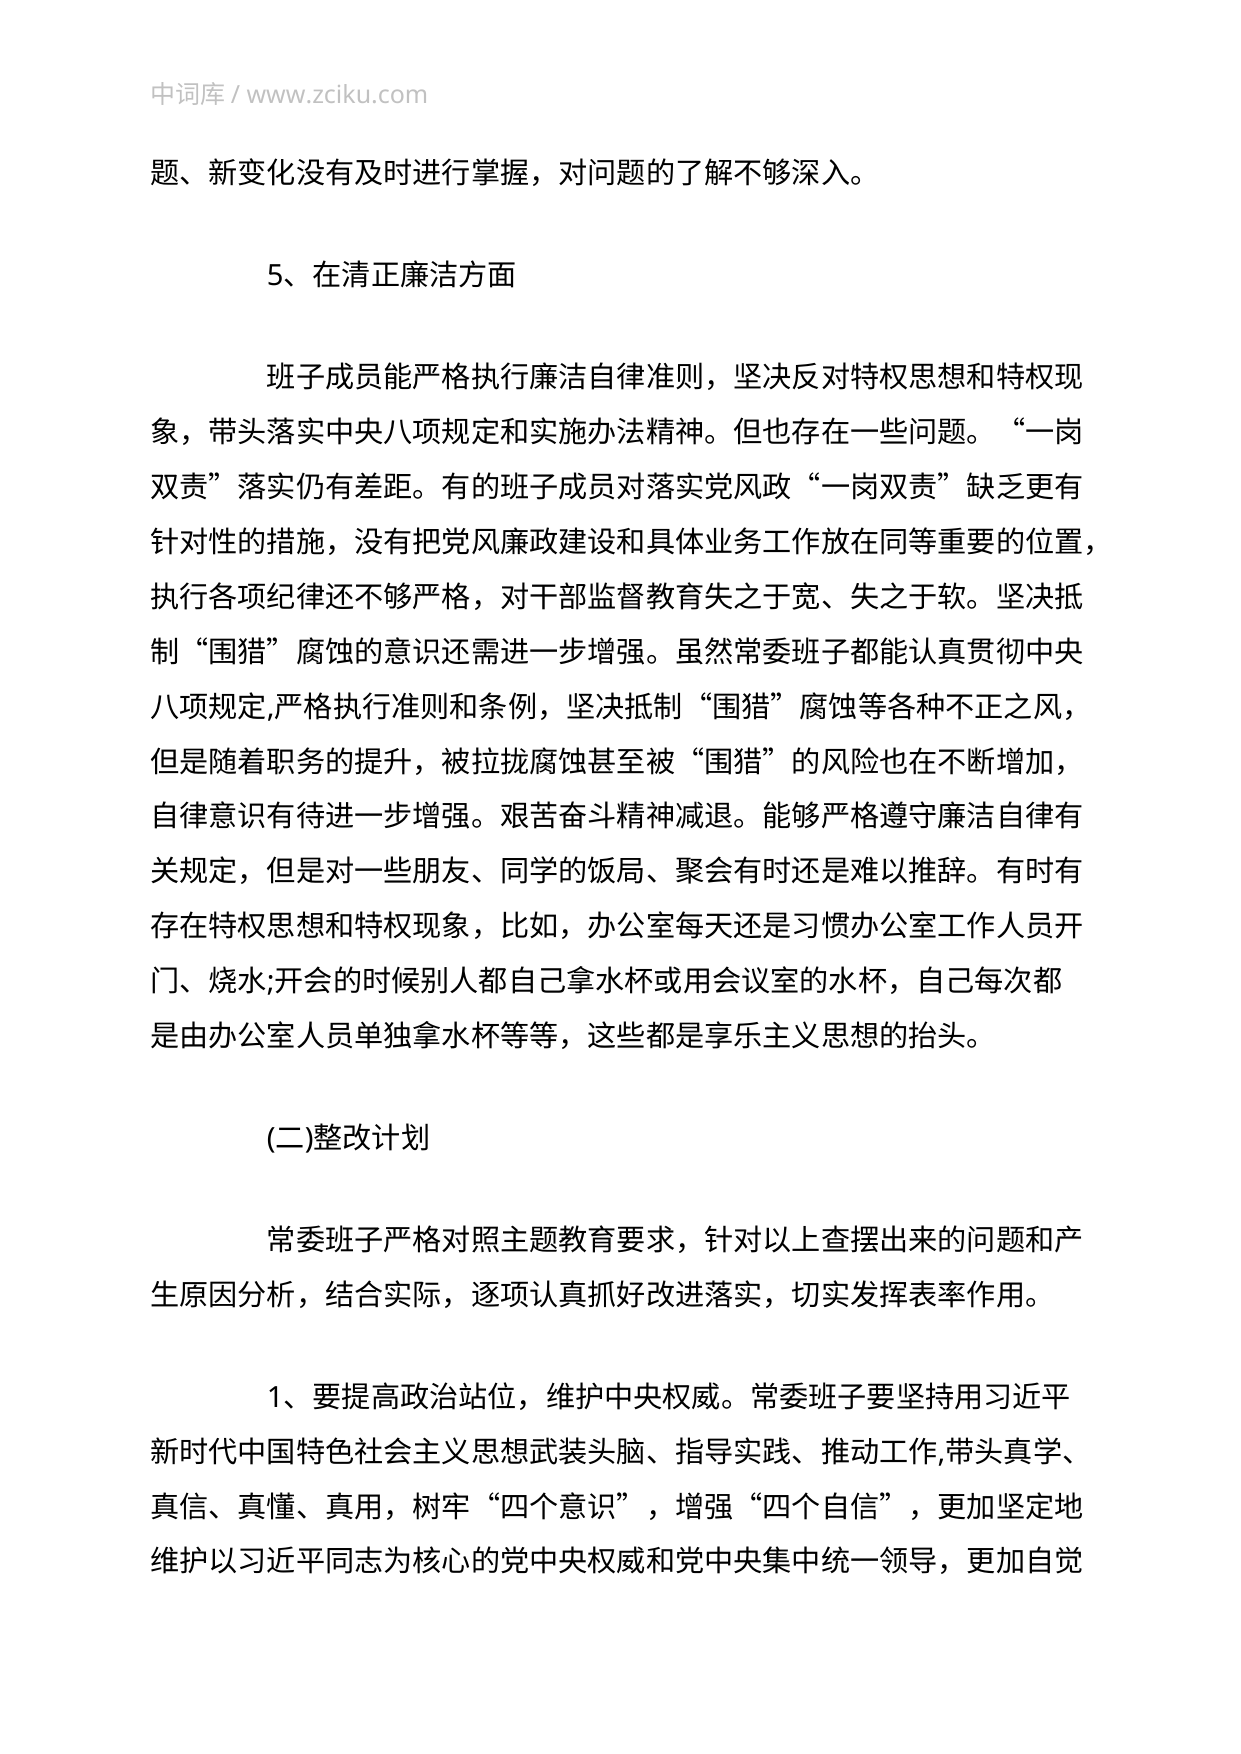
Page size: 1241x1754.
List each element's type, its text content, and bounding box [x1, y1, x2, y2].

text 班子成员能严格执行廉洁自律准则，坚决反对特权思想和特权现象，带头落实中央八项规定和实施办法精神。但也存在一些问题。“一岗双责”落实仍有差距。有的班子成员对落实党风政“一岗双责”缺乏更有针对性的措施，没有把党风廉政建设和具体业务工作放在同等重要的位置，执行各项纪律还不够严格，对干部监督教育失之于宽、失之于软。坚决抵制“围猎”腐蚀的意识还需进一步增强。虽然常委班子都能认真贯彻中央八项规定,严格执行准则和条例，坚决抵制“围猎”腐蚀等各种不正之风，但是随着职务的提升，被拉拢腐蚀甚至被“围猎”的风险也在不断增加，自律意识有待进一步增强。艰苦奋斗精神减退。能够严格遵守廉洁自律有关规定，但是对一些朋友、同学的饭局、聚会有时还是难以推辞。有时有存在特权思想和特权现象，比如，办公室每天还是习惯办公室工作人员开门、烧水;开会的时候别人都自己拿水杯或用会议室的水杯，自己每次都是由办公室人员单独拿水杯等等，这些都是享乐主义思想的抬头。 [150, 354, 1090, 1055]
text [150, 1373, 1090, 1580]
text (二)整改计划 [150, 1114, 1090, 1157]
text 5、在清正廉洁方面 [150, 252, 1090, 294]
text 常委班子严格对照主题教育要求，针对以上查摆出来的问题和产生原因分析，结合实际，逐项认真抓好改进落实，切实发挥表率作用。 [150, 1216, 1090, 1314]
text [150, 150, 1090, 192]
